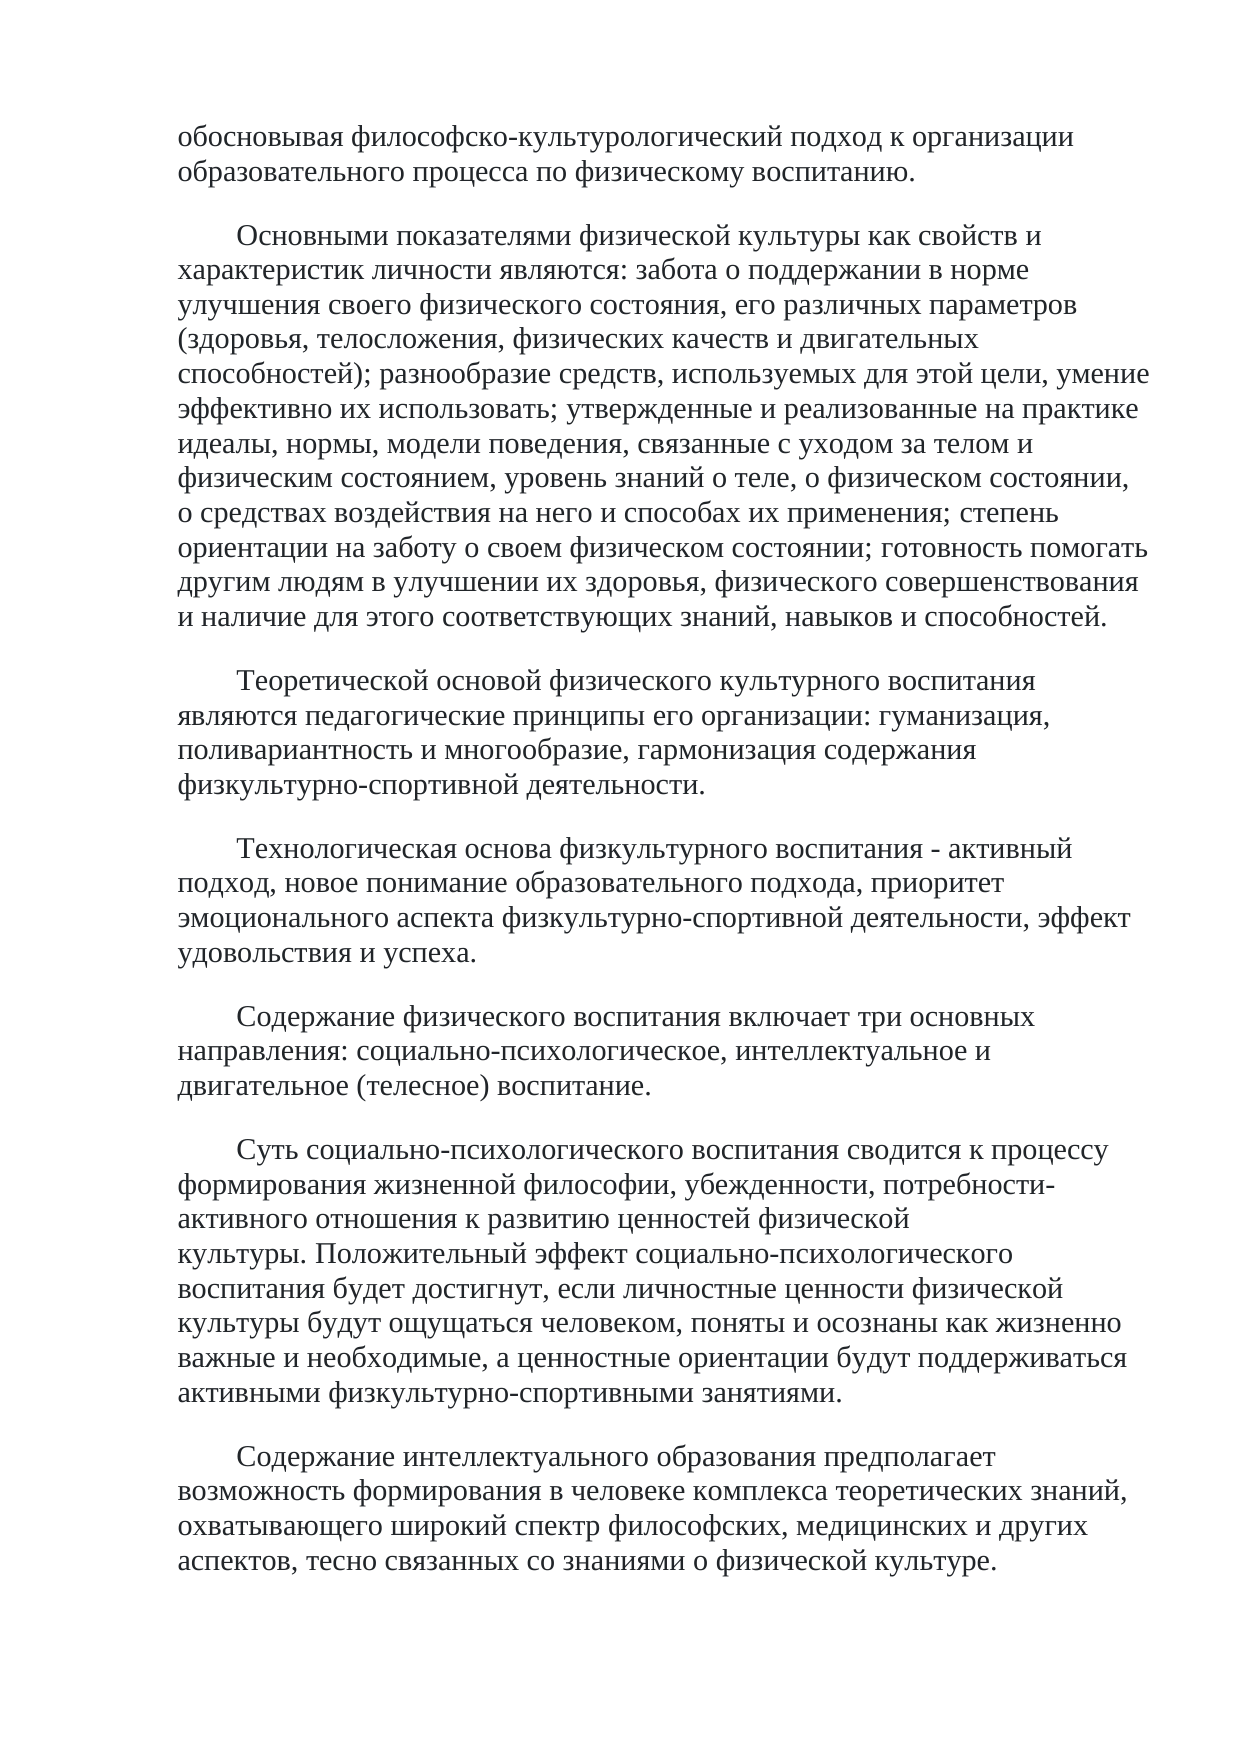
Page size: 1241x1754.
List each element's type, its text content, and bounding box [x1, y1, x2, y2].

text Содержание физического воспитания включает три основных направления: социально-психологическое, интеллектуальное и двигательное (телесное) воспитание. [177, 998, 1152, 1102]
text Суть социально-психологического воспитания сводится к процессу формирования жизненной философии, убежденности, потребности-активного отношения к развитию ценностей физической культуры. Положительный эффект социально-психологического воспитания будет достигнут, если личностные ценности физической культуры будут ощущаться человеком, поняты и осознаны как жизненно важные и необходимые, а ценностные ориентации будут поддерживаться активными физкультурно-спортивными занятиями. [177, 1131, 1152, 1409]
text Содержание интеллектуального образования предполагает возможность формирования в человеке комплекса теоретических знаний, охватывающего широкий спектр философских, медицинских и других аспектов, тесно связанных со знаниями о физической культуре. [177, 1438, 1152, 1577]
text Основными показателями физической культуры как свойств и характеристик личности являются: забота о поддержании в норме улучшения своего физического состояния, его различных параметров (здоровья, телосложения, физических качеств и двигательных способностей); разнообразие средств, используемых для этой цели, умение эффективно их использовать; утвержденные и реализованные на практике идеалы, нормы, модели поведения, связанные с уходом за телом и физическим состоянием, уровень знаний о теле, о физическом состоянии, о средствах воздействия на него и способах их применения; степень ориентации на заботу о своем физическом состоянии; готовность помогать другим людям в улучшении их здоровья, физического совершенствования и наличие для этого соответствующих знаний, навыков и способностей. [177, 217, 1152, 633]
text Теоретической основой физического культурного воспитания являются педагогические принципы его организации: гуманизация, поливариантность и многообразие, гармонизация содержания физкультурно-спортивной деятельности. [177, 662, 1152, 801]
text Технологическая основа физкультурного воспитания - активный подход, новое понимание образовательного подхода, приоритет эмоционального аспекта физкультурно-спортивной деятельности, эффект удовольствия и успеха. [177, 830, 1152, 969]
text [177, 118, 1152, 187]
